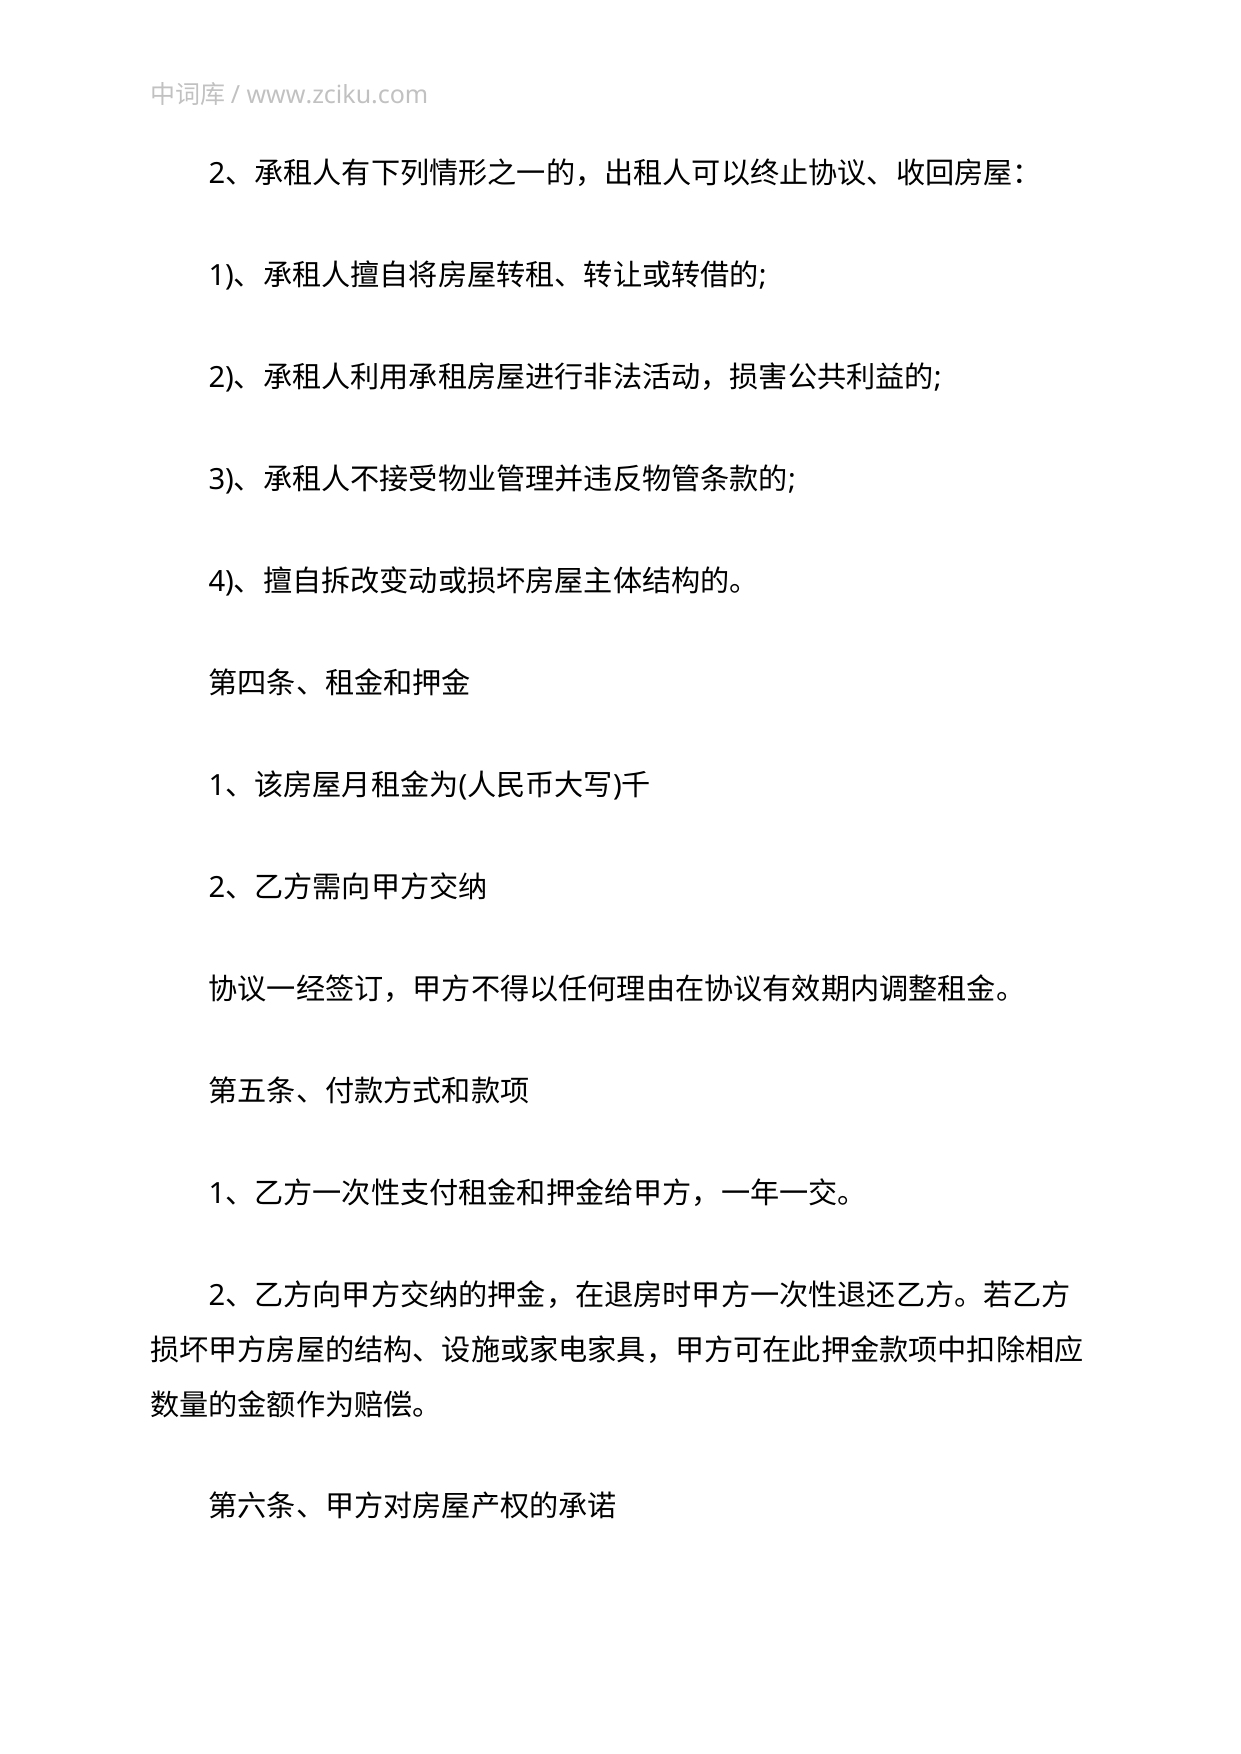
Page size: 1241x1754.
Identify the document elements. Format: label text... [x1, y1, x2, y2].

text 第六条、甲方对房屋产权的承诺 [150, 1483, 1090, 1525]
text 2、乙方向甲方交纳的押金，在退房时甲方一次性退还乙方。若乙方损坏甲方房屋的结构、设施或家电家具，甲方可在此押金款项中扣除相应数量的金额作为赔偿。 [150, 1271, 1090, 1423]
text 1、该房屋月租金为(人民币大写)千 [150, 762, 1090, 804]
text 协议一经签订，甲方不得以任何理由在协议有效期内调整租金。 [150, 966, 1090, 1008]
text 1、乙方一次性支付租金和押金给甲方，一年一交。 [150, 1169, 1090, 1212]
text 2、承租人有下列情形之一的，出租人可以终止协议、收回房屋： [150, 150, 1090, 192]
text 2、乙方需向甲方交纳 [150, 864, 1090, 906]
text 2)、承租人利用承租房屋进行非法活动，损害公共利益的; [150, 354, 1090, 396]
text 第五条、付款方式和款项 [150, 1067, 1090, 1110]
text 3)、承租人不接受物业管理并违反物管条款的; [150, 456, 1090, 498]
text 1)、承租人擅自将房屋转租、转让或转借的; [150, 252, 1090, 294]
text 4)、擅自拆改变动或损坏房屋主体结构的。 [150, 558, 1090, 600]
text 第四条、租金和押金 [150, 660, 1090, 702]
